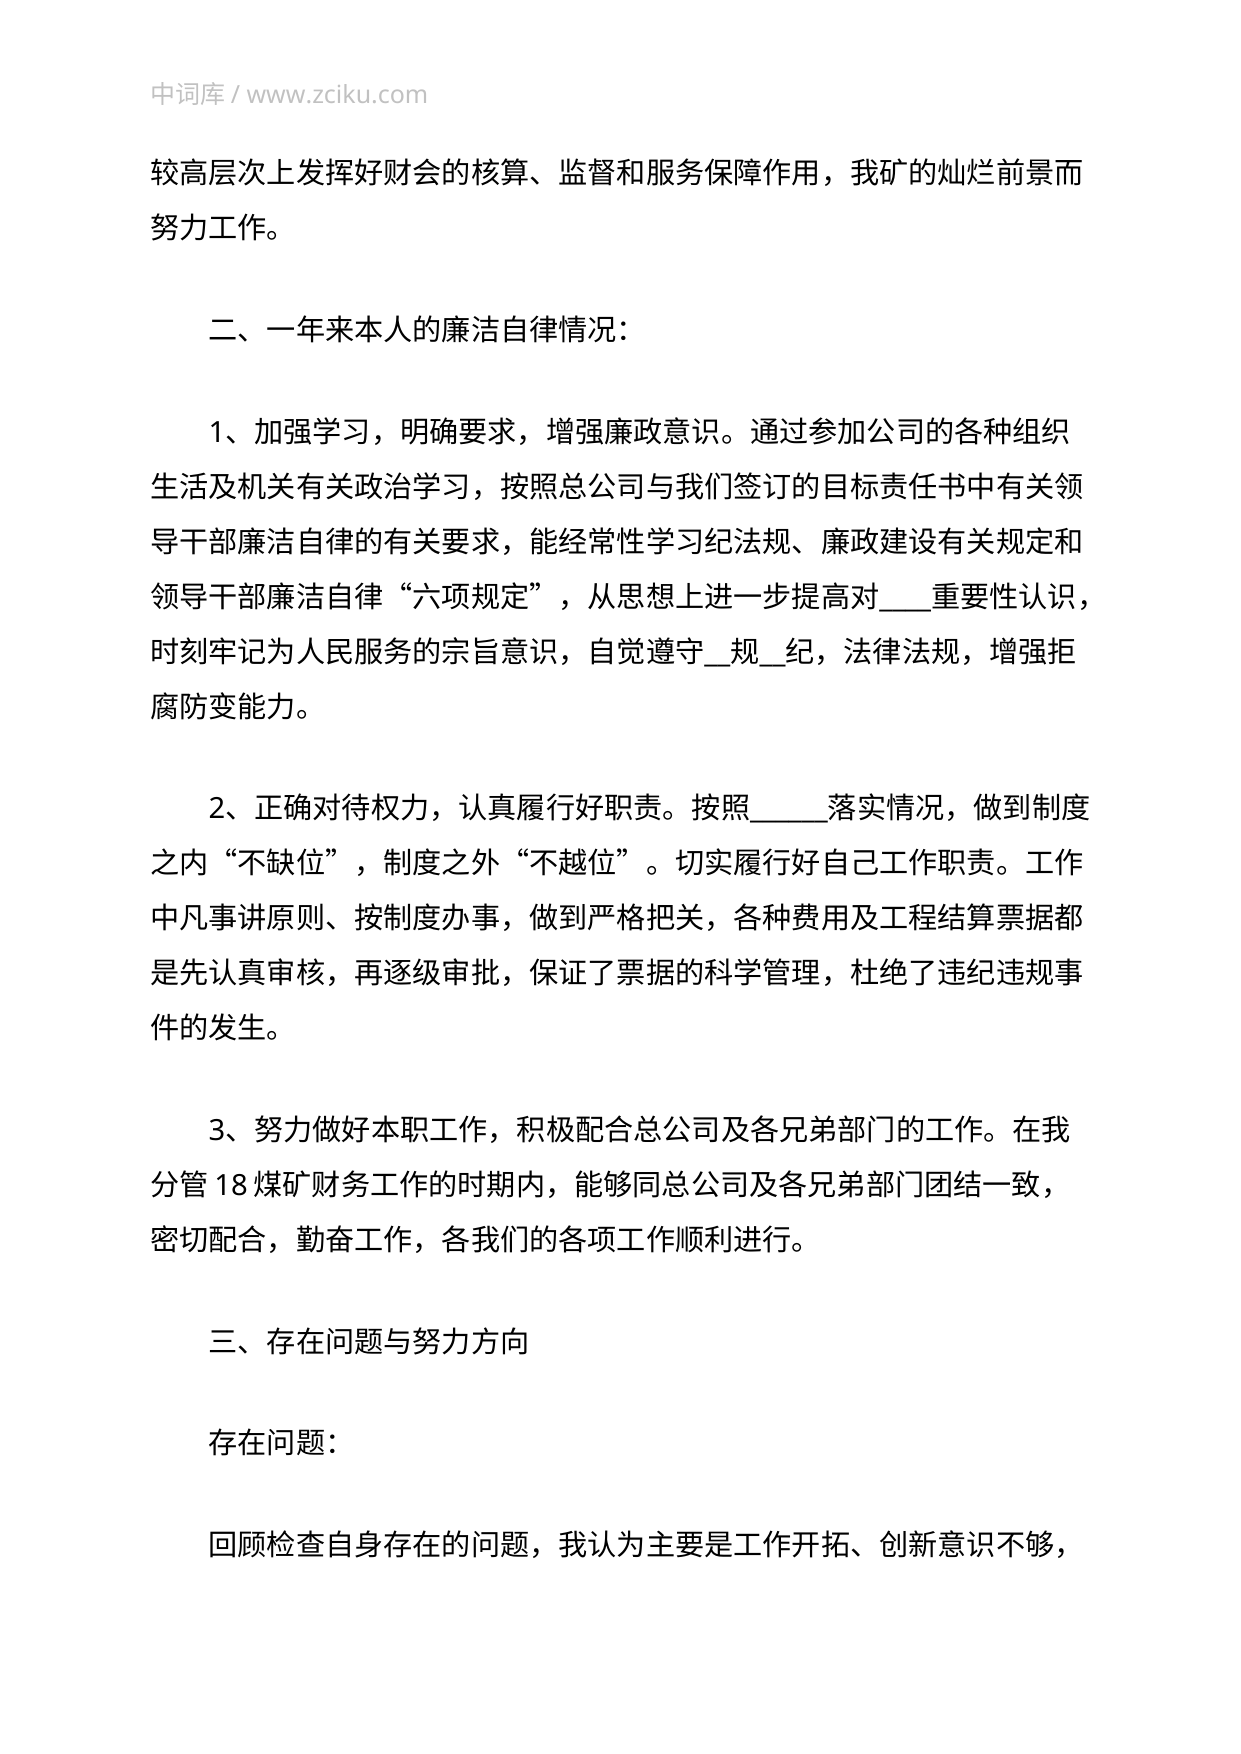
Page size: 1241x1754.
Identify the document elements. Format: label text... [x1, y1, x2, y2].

text 1、加强学习，明确要求，增强廉政意识。通过参加公司的各种组织生活及机关有关政治学习，按照总公司与我们签订的目标责任书中有关领导干部廉洁自律的有关要求，能经常性学习纪法规、廉政建设有关规定和领导干部廉洁自律“六项规定”，从思想上进一步提高对____重要性认识，时刻牢记为人民服务的宗旨意识，自觉遵守__规__纪，法律法规，增强拒腐防变能力。 [150, 408, 1090, 726]
text 二、一年来本人的廉洁自律情况： [150, 307, 1090, 349]
text 存在问题： [150, 1420, 1090, 1462]
text 3、努力做好本职工作，积极配合总公司及各兄弟部门的工作。在我分管18煤矿财务工作的时期内，能够同总公司及各兄弟部门团结一致，密切配合，勤奋工作，各我们的各项工作顺利进行。 [150, 1106, 1090, 1259]
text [150, 150, 1090, 247]
text 2、正确对待权力，认真履行好职责。按照______落实情况，做到制度之内“不缺位”，制度之外“不越位”。切实履行好自己工作职责。工作中凡事讲原则、按制度办事，做到严格把关，各种费用及工程结算票据都是先认真审核，再逐级审批，保证了票据的科学管理，杜绝了违纪违规事件的发生。 [150, 785, 1090, 1047]
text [150, 1522, 1090, 1564]
text 三、存在问题与努力方向 [150, 1318, 1090, 1361]
